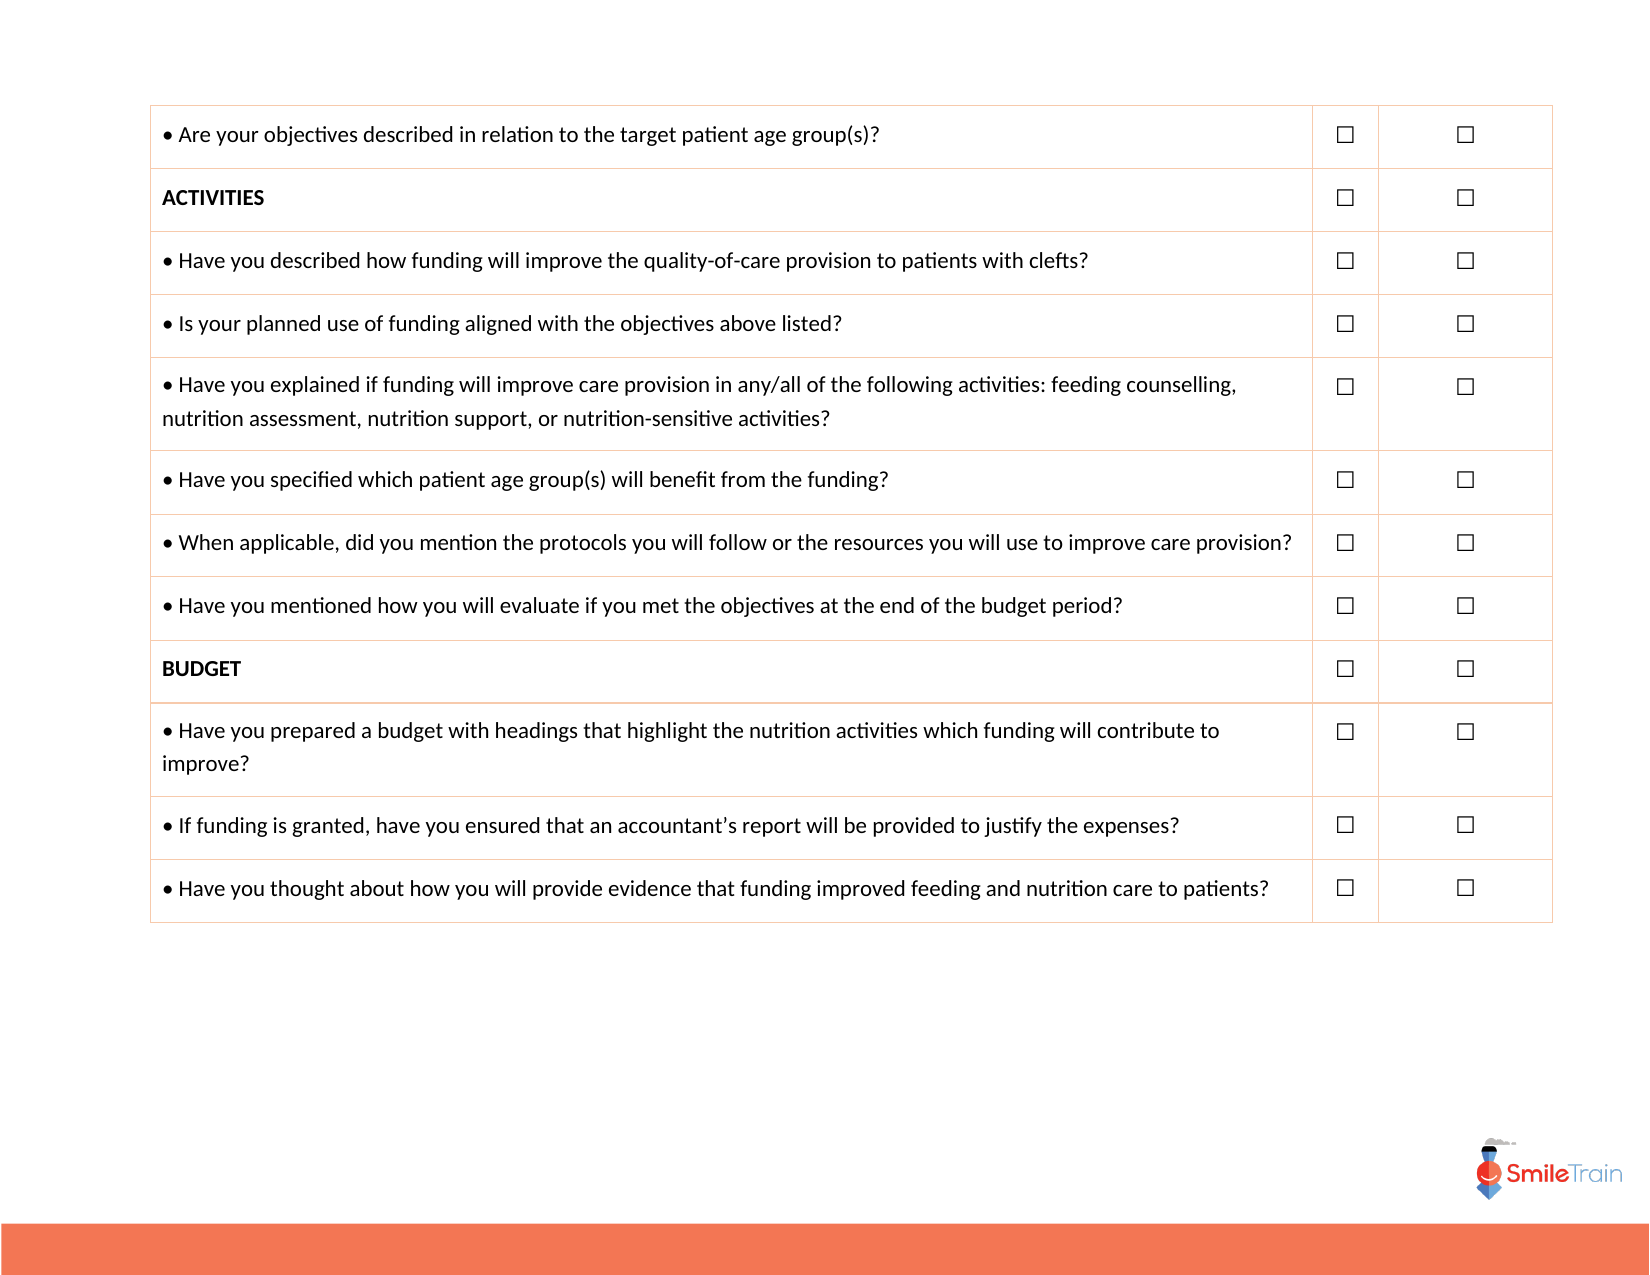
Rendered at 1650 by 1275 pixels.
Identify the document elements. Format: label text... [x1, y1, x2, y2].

table_cell [1379, 860, 1552, 922]
table_cell [1313, 860, 1378, 922]
table_cell [1313, 704, 1378, 796]
table_cell • Have you mentioned how you will evaluate if you met the objectives at the end of the budget period? [151, 577, 1312, 639]
table_cell [1313, 358, 1378, 450]
table_cell [1313, 169, 1378, 231]
table_cell [1313, 106, 1378, 168]
table_cell [1379, 295, 1552, 357]
table_cell • Have you prepared a budget with headings that highlight the nutrition activities which funding will contribute to improve? [151, 704, 1312, 796]
table_cell [1313, 295, 1378, 357]
table_cell [1379, 451, 1552, 513]
table_cell • If funding is granted, have you ensured that an accountant’s report will be provided to justify the expenses? [151, 797, 1312, 859]
table_cell [1313, 641, 1378, 702]
table_cell • Have you described how funding will improve the quality-of-care provision to patients with clefts? [151, 232, 1312, 294]
table_cell • Have you explained if funding will improve care provision in any/all of the following activities: feeding counselling, nutrition assessment, nutrition support, or nutrition-sensitive activities? [151, 358, 1312, 450]
table_cell [1313, 515, 1378, 576]
table_cell [1379, 641, 1552, 702]
table_cell [1379, 232, 1552, 294]
table_cell • When applicable, did you mention the protocols you will follow or the resources you will use to improve care provision? [151, 515, 1312, 576]
table_cell ACTIVITIES [151, 169, 1312, 231]
table_cell [1379, 577, 1552, 639]
table_cell • Have you specified which patient age group(s) will benefit from the funding? [151, 451, 1312, 513]
table_cell [1313, 577, 1378, 639]
table_cell [1379, 704, 1552, 796]
table_cell [1379, 515, 1552, 576]
table_cell BUDGET [151, 641, 1312, 702]
table_cell • Have you thought about how you will provide evidence that funding improved feeding and nutrition care to patients? [151, 860, 1312, 922]
table_cell [1313, 451, 1378, 513]
table_cell [1379, 106, 1552, 168]
table_cell • Is your planned use of funding aligned with the objectives above listed? [151, 295, 1312, 357]
table_cell [1313, 797, 1378, 859]
table_cell • Are your objectives described in relation to the target patient age group(s)? [151, 106, 1312, 168]
table_cell [1379, 797, 1552, 859]
table_cell [1379, 169, 1552, 231]
table_cell [1379, 358, 1552, 450]
table_cell [1313, 232, 1378, 294]
